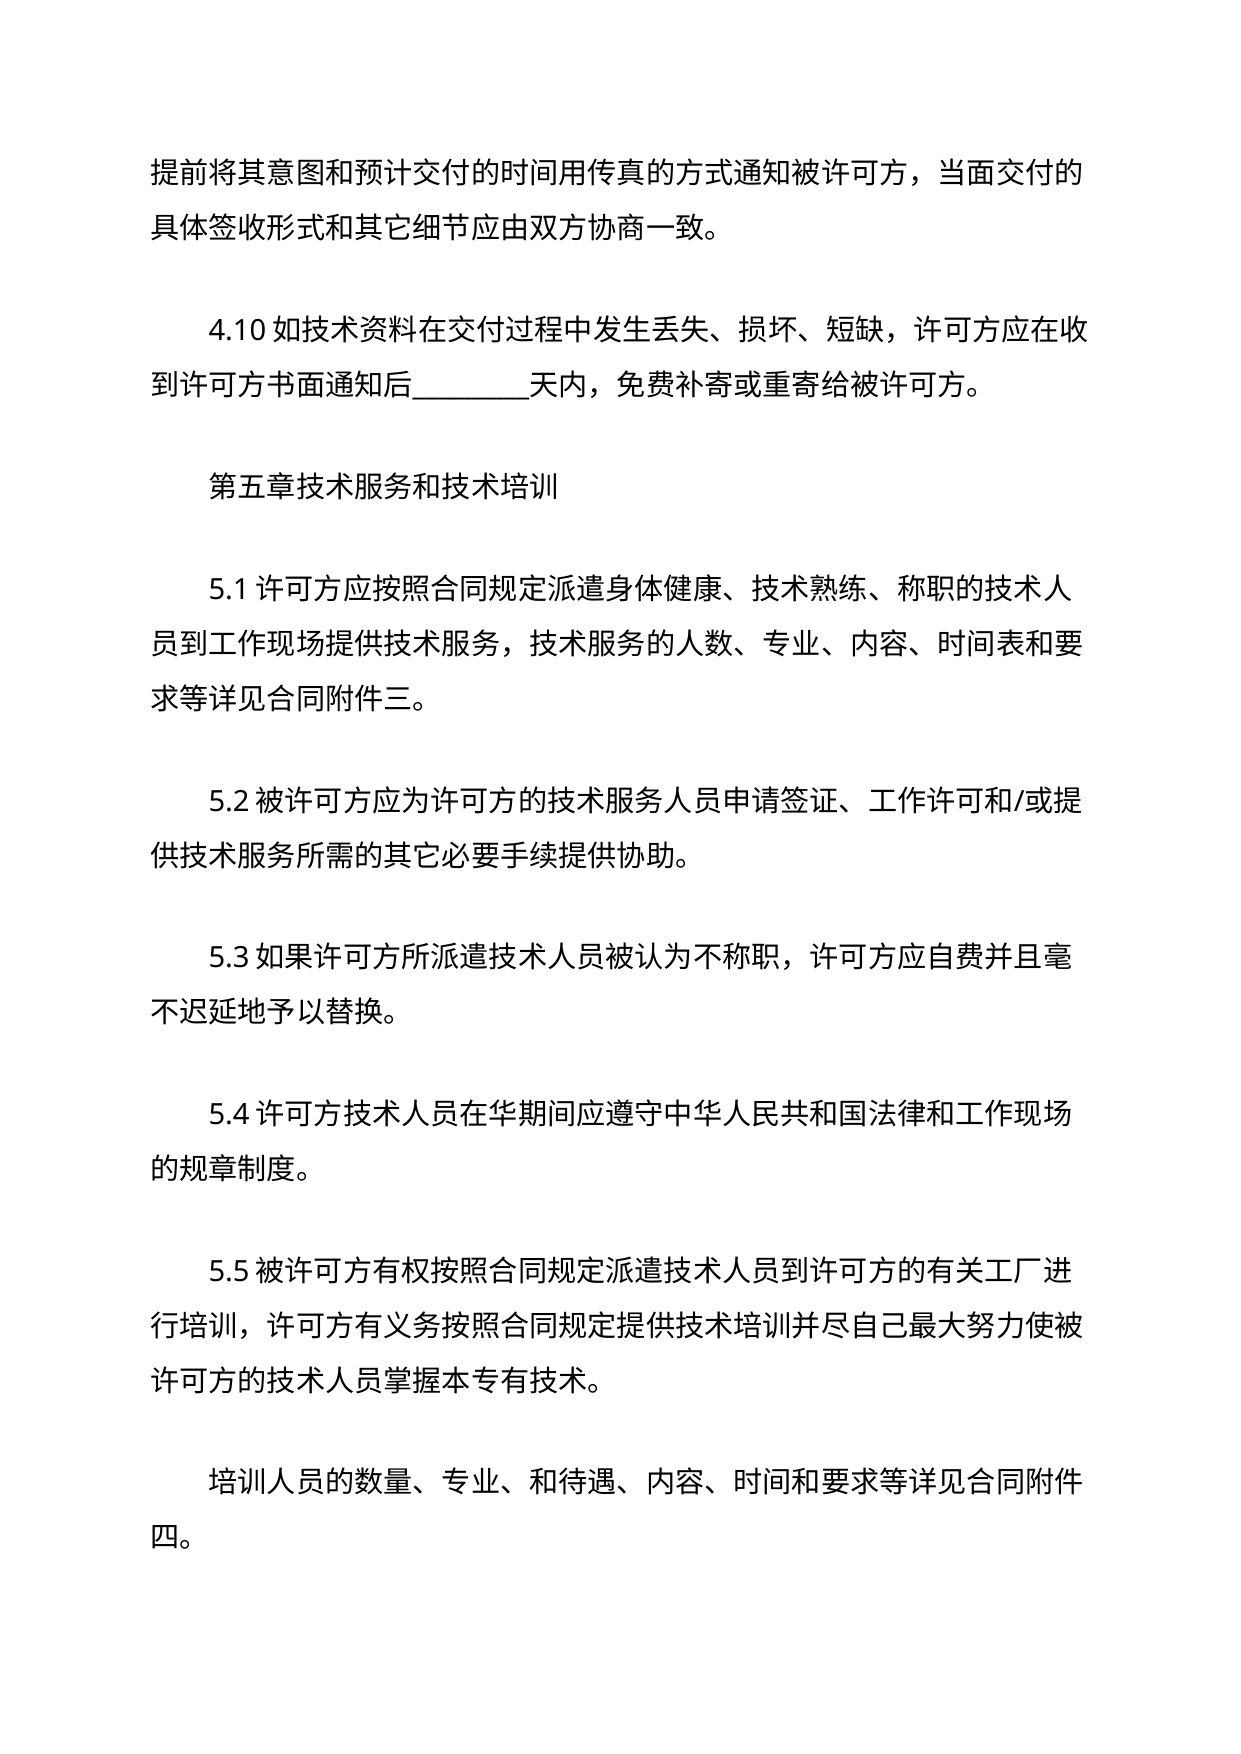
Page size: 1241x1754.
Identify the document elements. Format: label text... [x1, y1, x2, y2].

text 4.10如技术资料在交付过程中发生丢失、损坏、短缺，许可方应在收到许可方书面通知后_________天内，免费补寄或重寄给被许可方。 [150, 307, 1090, 404]
text 5.2被许可方应为许可方的技术服务人员申请签证、工作许可和/或提供技术服务所需的其它必要手续提供协助。 [150, 777, 1090, 874]
text 5.1许可方应按照合同规定派遣身体健康、技术熟练、称职的技术人员到工作现场提供技术服务，技术服务的人数、专业、内容、时间表和要求等详见合同附件三。 [150, 565, 1090, 718]
text 5.5被许可方有权按照合同规定派遣技术人员到许可方的有关工厂进行培训，许可方有义务按照合同规定提供技术培训并尽自己最大努力使被许可方的技术人员掌握本专有技术。 [150, 1247, 1090, 1399]
text 第五章技术服务和技术培训 [150, 464, 1090, 506]
text 5.4许可方技术人员在华期间应遵守中华人民共和国法律和工作现场的规章制度。 [150, 1091, 1090, 1188]
text 5.3如果许可方所派遣技术人员被认为不称职，许可方应自费并且毫不迟延地予以替换。 [150, 934, 1090, 1031]
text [150, 150, 1090, 247]
text 培训人员的数量、专业、和待遇、内容、时间和要求等详见合同附件四。 [150, 1459, 1090, 1556]
